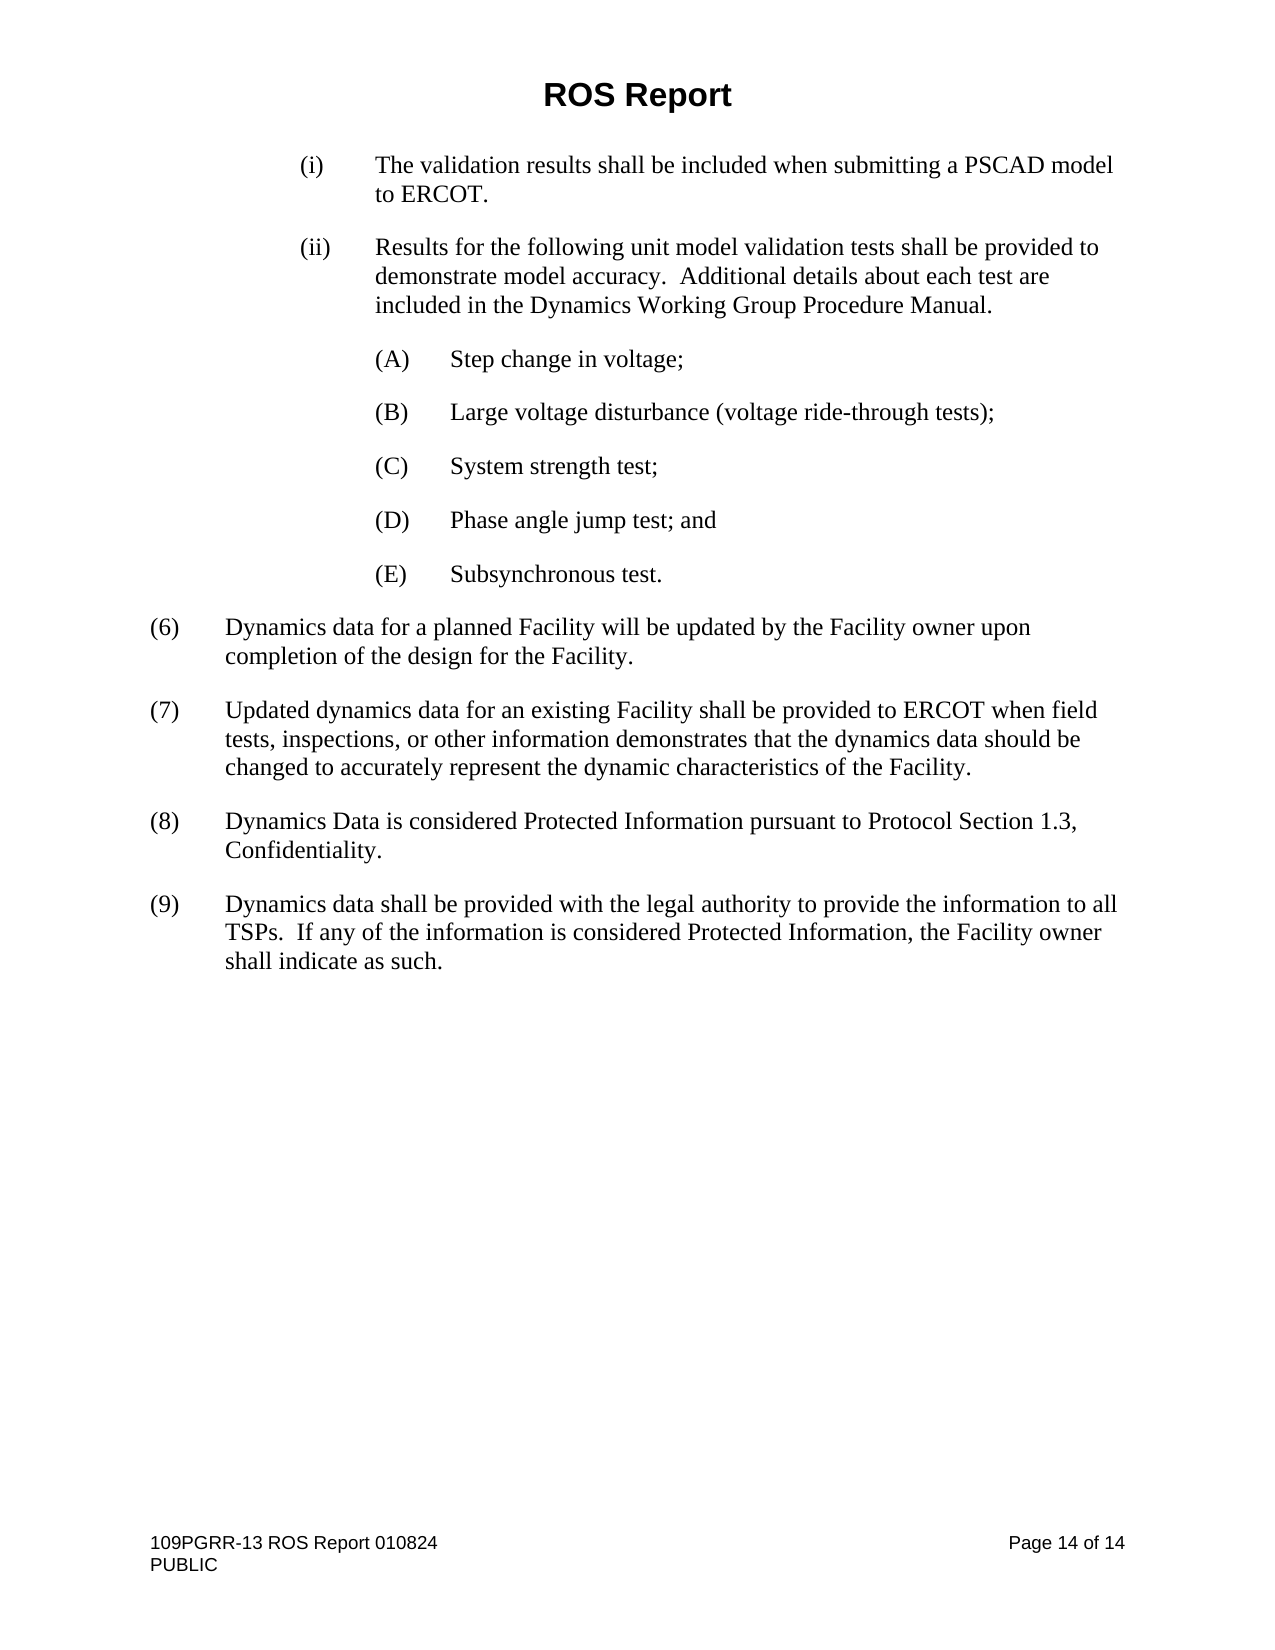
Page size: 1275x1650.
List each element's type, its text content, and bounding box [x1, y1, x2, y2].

text (A) Step change in voltage; [300, 344, 1125, 372]
text (7) Updated dynamics data for an existing Facility shall be provided to ERCOT when field tests, inspections, or other information demonstrates that the dynamics data should be changed to accurately represent the dynamic characteristics of the Facility. [150, 695, 1125, 781]
text (i) The validation results shall be included when submitting a PSCAD model to ERCOT. [300, 150, 1125, 207]
text (6) Dynamics data for a planned Facility will be updated by the Facility owner upon completion of the design for the Facility. [150, 612, 1125, 670]
text (9) Dynamics data shall be provided with the legal authority to provide the information to all TSPs. If any of the information is considered Protected Information, the Facility owner shall indicate as such. [150, 889, 1125, 975]
text (B) Large voltage disturbance (voltage ride-through tests); [300, 397, 1125, 426]
text (D) Phase angle jump test; and [300, 505, 1125, 534]
text (E) Subsynchronous test. [300, 559, 1125, 587]
text (C) System strength test; [300, 451, 1125, 480]
text (8) Dynamics Data is considered Protected Information pursuant to Protocol Section 1.3, Confidentiality. [150, 806, 1125, 864]
text (ii) Results for the following unit model validation tests shall be provided to demonstrate model accuracy. Additional details about each test are included in the Dynamics Working Group Procedure Manual. [300, 232, 1125, 319]
